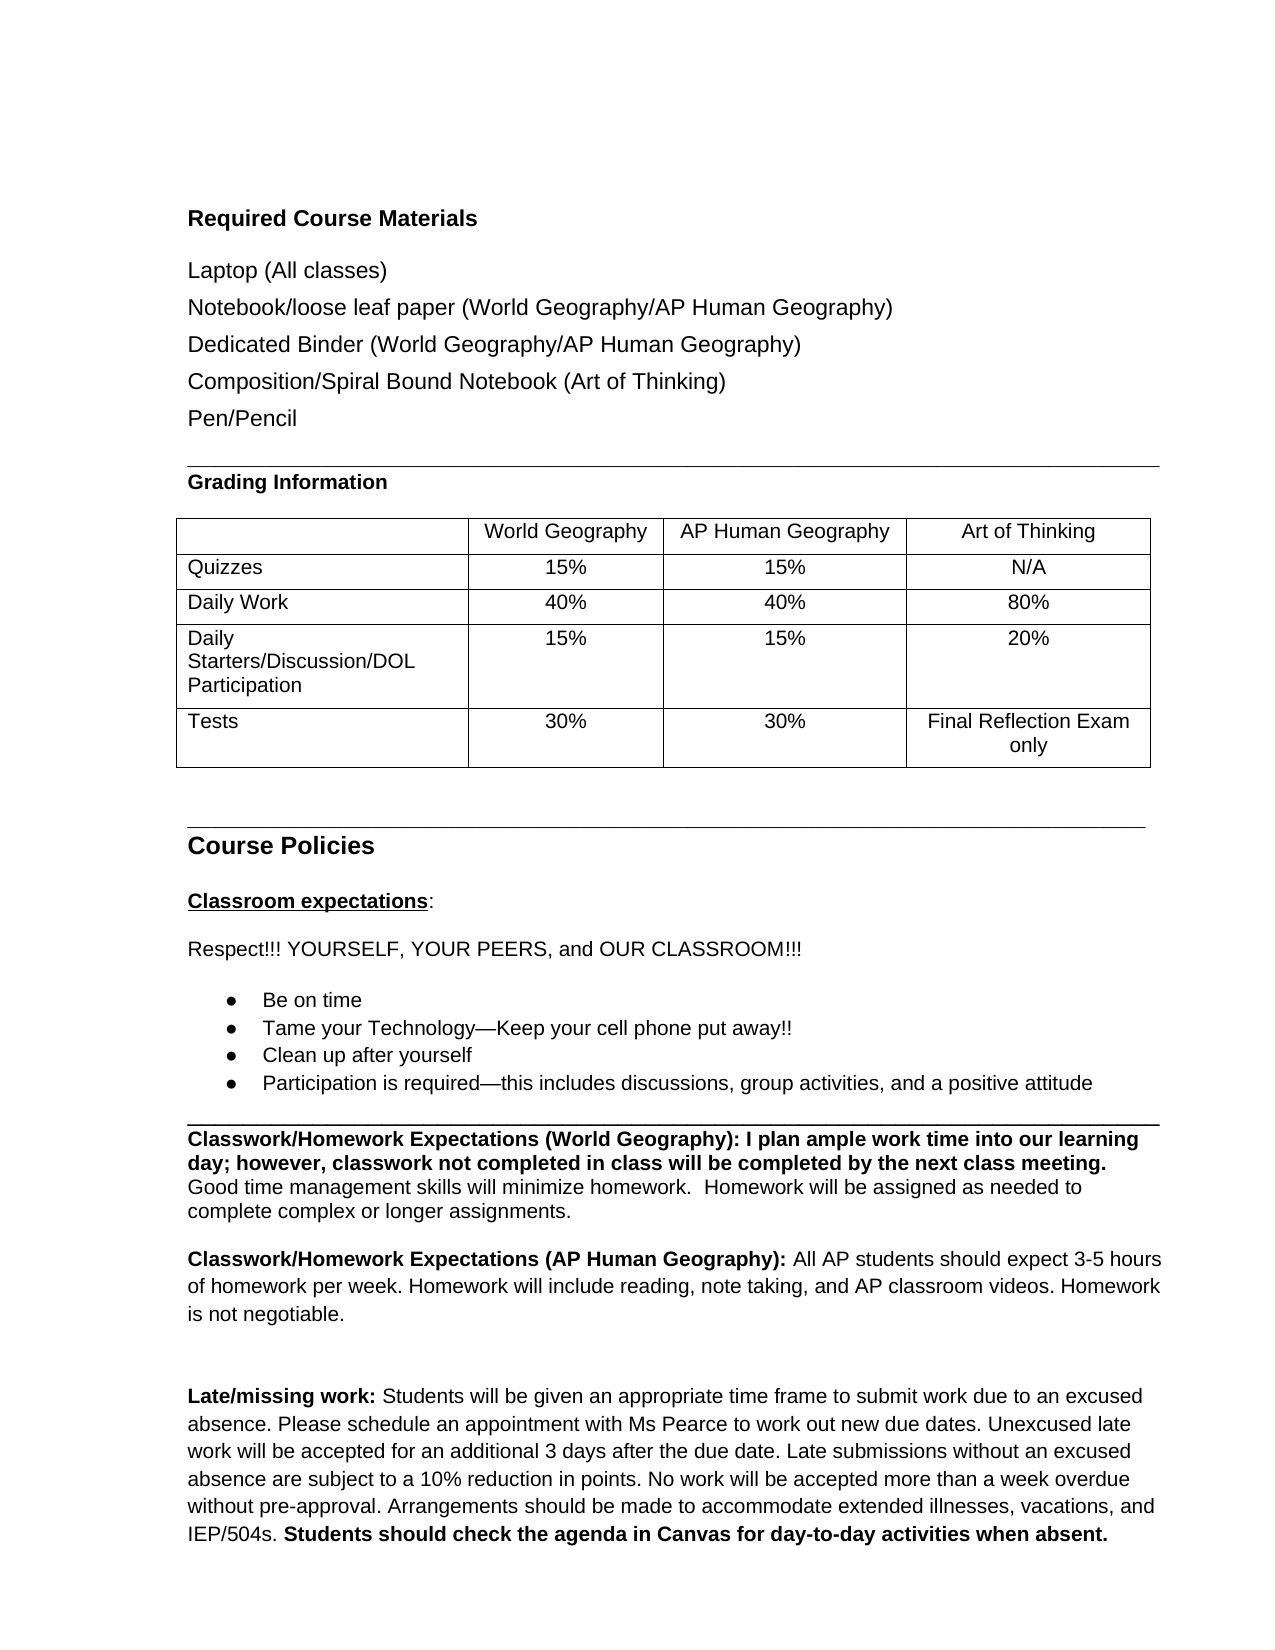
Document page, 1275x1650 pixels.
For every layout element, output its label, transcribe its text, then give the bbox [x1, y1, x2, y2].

table_cell 20% [907, 625, 1150, 708]
table_cell 80% [907, 590, 1150, 624]
table_cell 15% [664, 555, 906, 589]
table_header Art of Thinking [907, 519, 1150, 553]
table_cell Daily Starters/Discussion/DOL Participation [177, 625, 468, 708]
text Notebook/loose leaf paper (World Geography/AP Human Geography) [187, 294, 1162, 321]
text _____________________________________________________________________ [187, 802, 1162, 831]
table_cell Tests [177, 709, 468, 767]
table_cell 30% [664, 709, 906, 767]
table_cell 15% [469, 625, 663, 708]
text Respect!!! YOURSELF, YOUR PEERS, and OUR CLASSROOM!!! [187, 937, 1162, 961]
list Be on time [225, 988, 1162, 1012]
table_cell 30% [469, 709, 663, 767]
table_cell Quizzes [177, 555, 468, 589]
text Grading Information [187, 470, 1162, 494]
list Tame your Technology—Keep your cell phone put away!! [225, 1016, 1162, 1039]
table_cell N/A [907, 555, 1150, 589]
text Classroom expectations: [187, 889, 1162, 913]
text Course Policies [187, 831, 1162, 860]
text Classwork/Homework Expectations (AP Human Geography): All AP students should expect 3-5 hours of homework per week. Homework will include reading, note taking, and AP classroom videos. Homework is not negotiable. [187, 1247, 1162, 1326]
text Required Course Materials [187, 205, 1162, 231]
text ______________________________________________________________________ [187, 441, 1162, 470]
table_cell Daily Work [177, 590, 468, 624]
text Laptop (All classes) [187, 257, 1162, 284]
text Late/missing work: Students will be given an appropriate time frame to submit work due to an excused absence. Please schedule an appointment with Ms Pearce to work out new due dates. Unexcused late work will be accepted for an additional 3 days after the due date. Late submissions without an excused absence are subject to a 10% reduction in points. No work will be accepted more than a week overdue without pre-approval. Arrangements should be made to accommodate extended illnesses, vacations, and IEP/504s. Students should check the agenda in Canvas for day-to-day activities when absent. [187, 1384, 1162, 1546]
table_header World Geography [469, 519, 663, 553]
text Classwork/Homework Expectations (World Geography): I plan ample work time into our learning day; however, classwork not completed in class will be completed by the next class meeting. Good time management skills will minimize homework. Homework will be assigned as needed to complete complex or longer assignments. [187, 1127, 1162, 1223]
table_cell 15% [469, 555, 663, 589]
table_header AP Human Geography [664, 519, 906, 553]
table_cell Final Reflection Exam only [907, 709, 1150, 767]
text Dedicated Binder (World Geography/AP Human Geography) [187, 331, 1162, 357]
table_header [177, 519, 468, 553]
table_cell 40% [469, 590, 663, 624]
text Pen/Pencil [187, 404, 1162, 431]
text Composition/Spiral Bound Notebook (Art of Thinking) [187, 368, 1162, 394]
list Participation is required—this includes discussions, group activities, and a positive attitude [225, 1071, 1162, 1094]
table_cell 40% [664, 590, 906, 624]
table_cell 15% [664, 625, 906, 708]
list Clean up after yourself [225, 1043, 1162, 1067]
text ______________________________________________________________________ [187, 1098, 1162, 1127]
